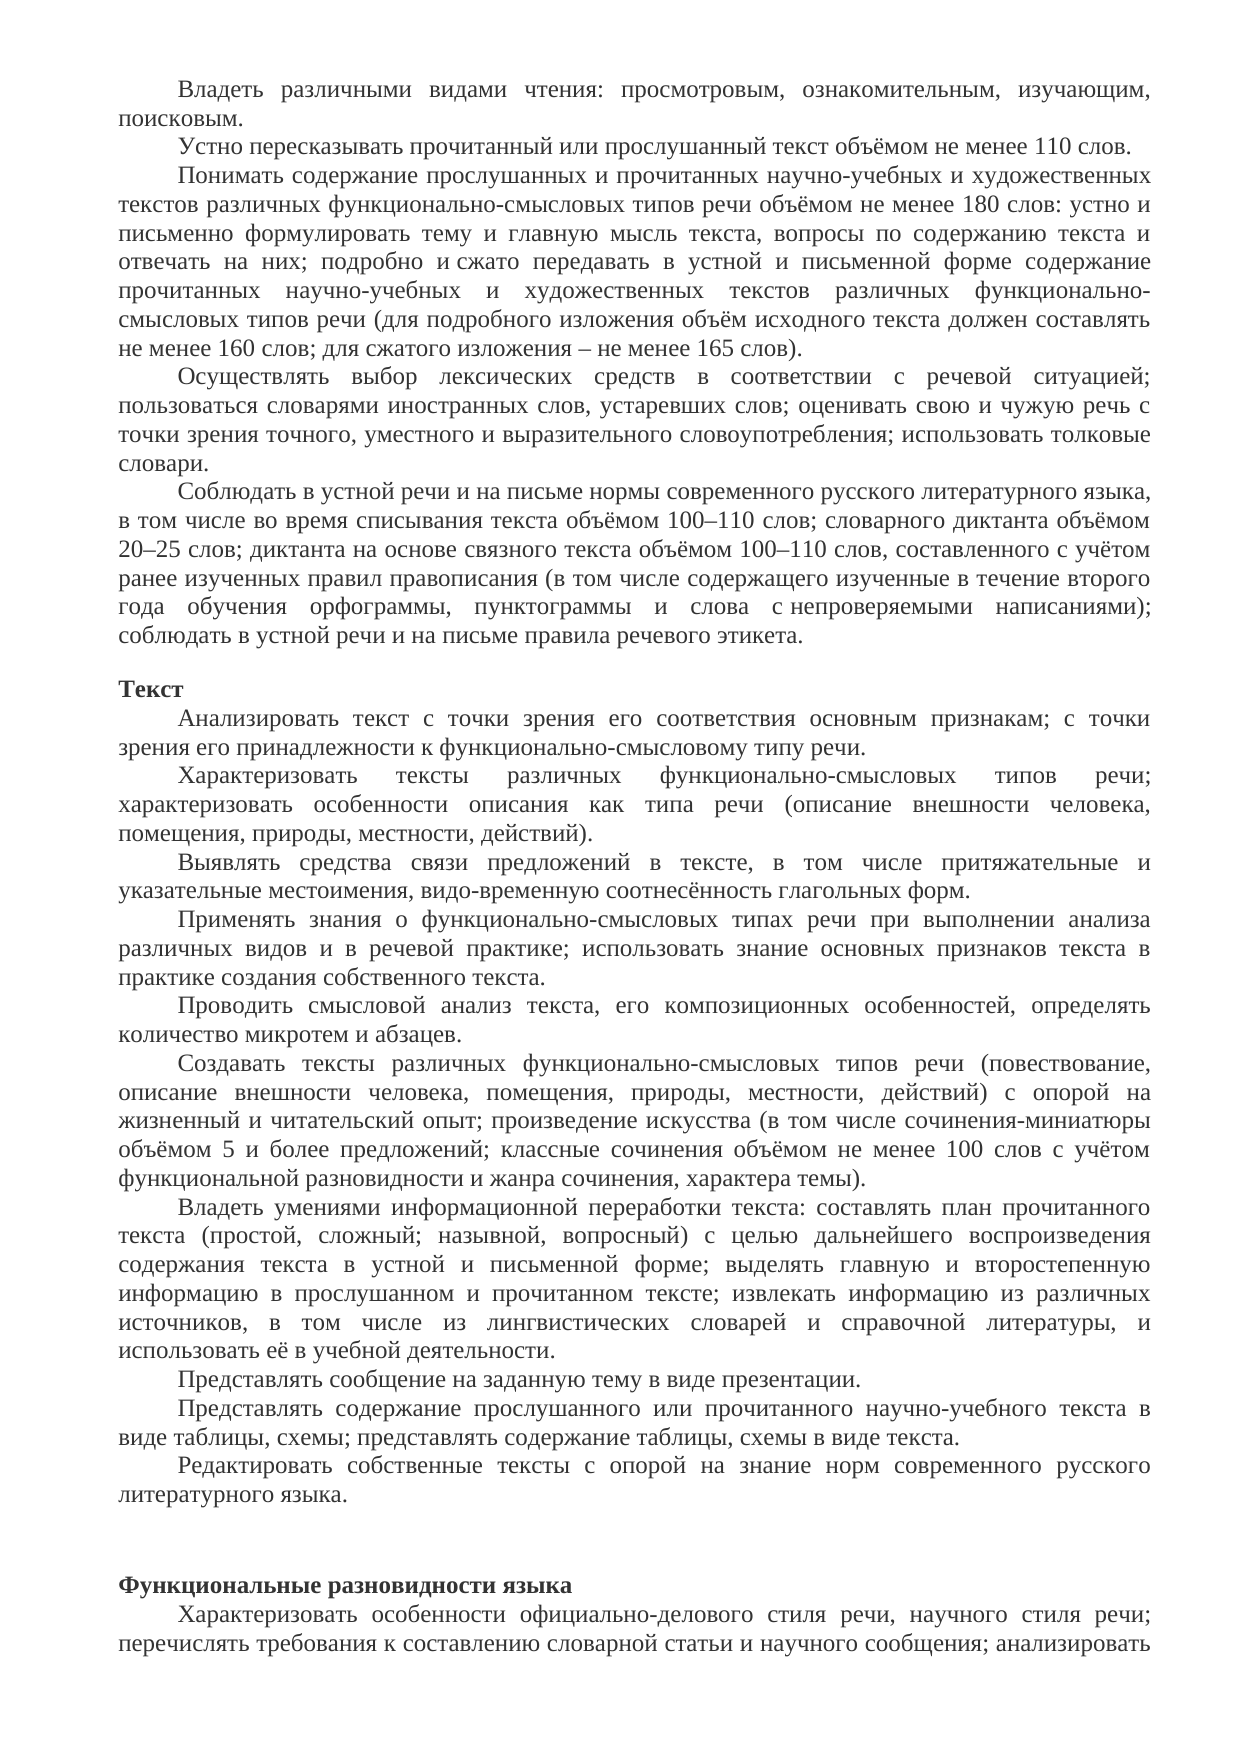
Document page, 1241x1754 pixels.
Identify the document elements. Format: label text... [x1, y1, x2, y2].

text Представлять содержание прослушанного или прочитанного научно-учебного текста в виде таблицы, схемы; представлять содержание таблицы, схемы в виде текста. [118, 1393, 1152, 1450]
text Владеть различными видами чтения: просмотровым, ознакомительным, изучающим, поисковым. [118, 74, 1152, 131]
text Осуществлять выбор лексических средств в соответствии с речевой ситуацией; пользоваться словарями иностранных слов, устаревших слов; оценивать свою и чужую речь с точки зрения точного, уместного и выразительного словоупотребления; использовать толковые словари. [118, 361, 1152, 476]
text Соблюдать в устной речи и на письме нормы современного русского литературного языка, в том числе во время списывания текста объёмом 100–110 слов; словарного диктанта объёмом 20–25 слов; диктанта на основе связного текста объёмом 100–110 слов, составленного с учётом ранее изученных правил правописания (в том числе содержащего изученные в течение второго года обучения орфограммы, пунктограммы и слова с непроверяемыми написаниями); соблюдать в устной речи и на письме правила речевого этикета. [118, 476, 1152, 649]
text Устно пересказывать прочитанный или прослушанный текст объёмом не менее 110 слов. [118, 131, 1152, 160]
text Создавать тексты различных функционально-смысловых типов речи (повествование, описание внешности человека, помещения, природы, местности, действий) с опорой на жизненный и читательский опыт; произведение искусства (в том числе сочинения-миниатюры объёмом 5 и более предложений; классные сочинения объёмом не менее 100 слов с учётом функциональной разновидности и жанра сочинения, характера темы). [118, 1048, 1152, 1192]
text Владеть умениями информационной переработки текста: составлять план прочитанного текста (простой, сложный; назывной, вопросный) с целью дальнейшего воспроизведения содержания текста в устной и письменной форме; выделять главную и второстепенную информацию в прослушанном и прочитанном тексте; извлекать информацию из различных источников, в том числе из лингвистических словарей и справочной литературы, и использовать её в учебной деятельности. [118, 1192, 1152, 1364]
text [118, 1599, 1152, 1656]
text Характеризовать тексты различных функционально-смысловых типов речи; характеризовать особенности описания как типа речи (описание внешности человека, помещения, природы, местности, действий). [118, 760, 1152, 847]
text Выявлять средства связи предложений в тексте, в том числе притяжательные и указательные местоимения, видо-временную соотнесённость глагольных форм. [118, 847, 1152, 904]
text Анализировать текст с точки зрения его соответствия основным признакам; с точки зрения его принадлежности к функционально-смысловому типу речи. [118, 703, 1152, 760]
text Проводить смысловой анализ текста, его композиционных особенностей, определять количество микротем и абзацев. [118, 990, 1152, 1048]
text Применять знания о функционально-смысловых типах речи при выполнении анализа различных видов и в речевой практике; использовать знание основных признаков текста в практике создания собственного текста. [118, 904, 1152, 990]
text Текст [118, 674, 1152, 703]
text Функциональные разновидности языка [118, 1570, 1152, 1599]
text Представлять сообщение на заданную тему в виде презентации. [118, 1364, 1152, 1393]
text Редактировать собственные тексты с опорой на знание норм современного русского литературного языка. [118, 1450, 1152, 1508]
text Понимать содержание прослушанных и прочитанных научно-учебных и художественных текстов различных функционально-смысловых типов речи объёмом не менее 180 слов: устно и письменно формулировать тему и главную мысль текста, вопросы по содержанию текста и отвечать на них; подробно и сжато передавать в устной и письменной форме содержание прочитанных научно-учебных и художественных текстов различных функционально-смысловых типов речи (для подробного изложения объём исходного текста должен составлять не менее 160 слов; для сжатого изложения – не менее 165 слов). [118, 160, 1152, 361]
